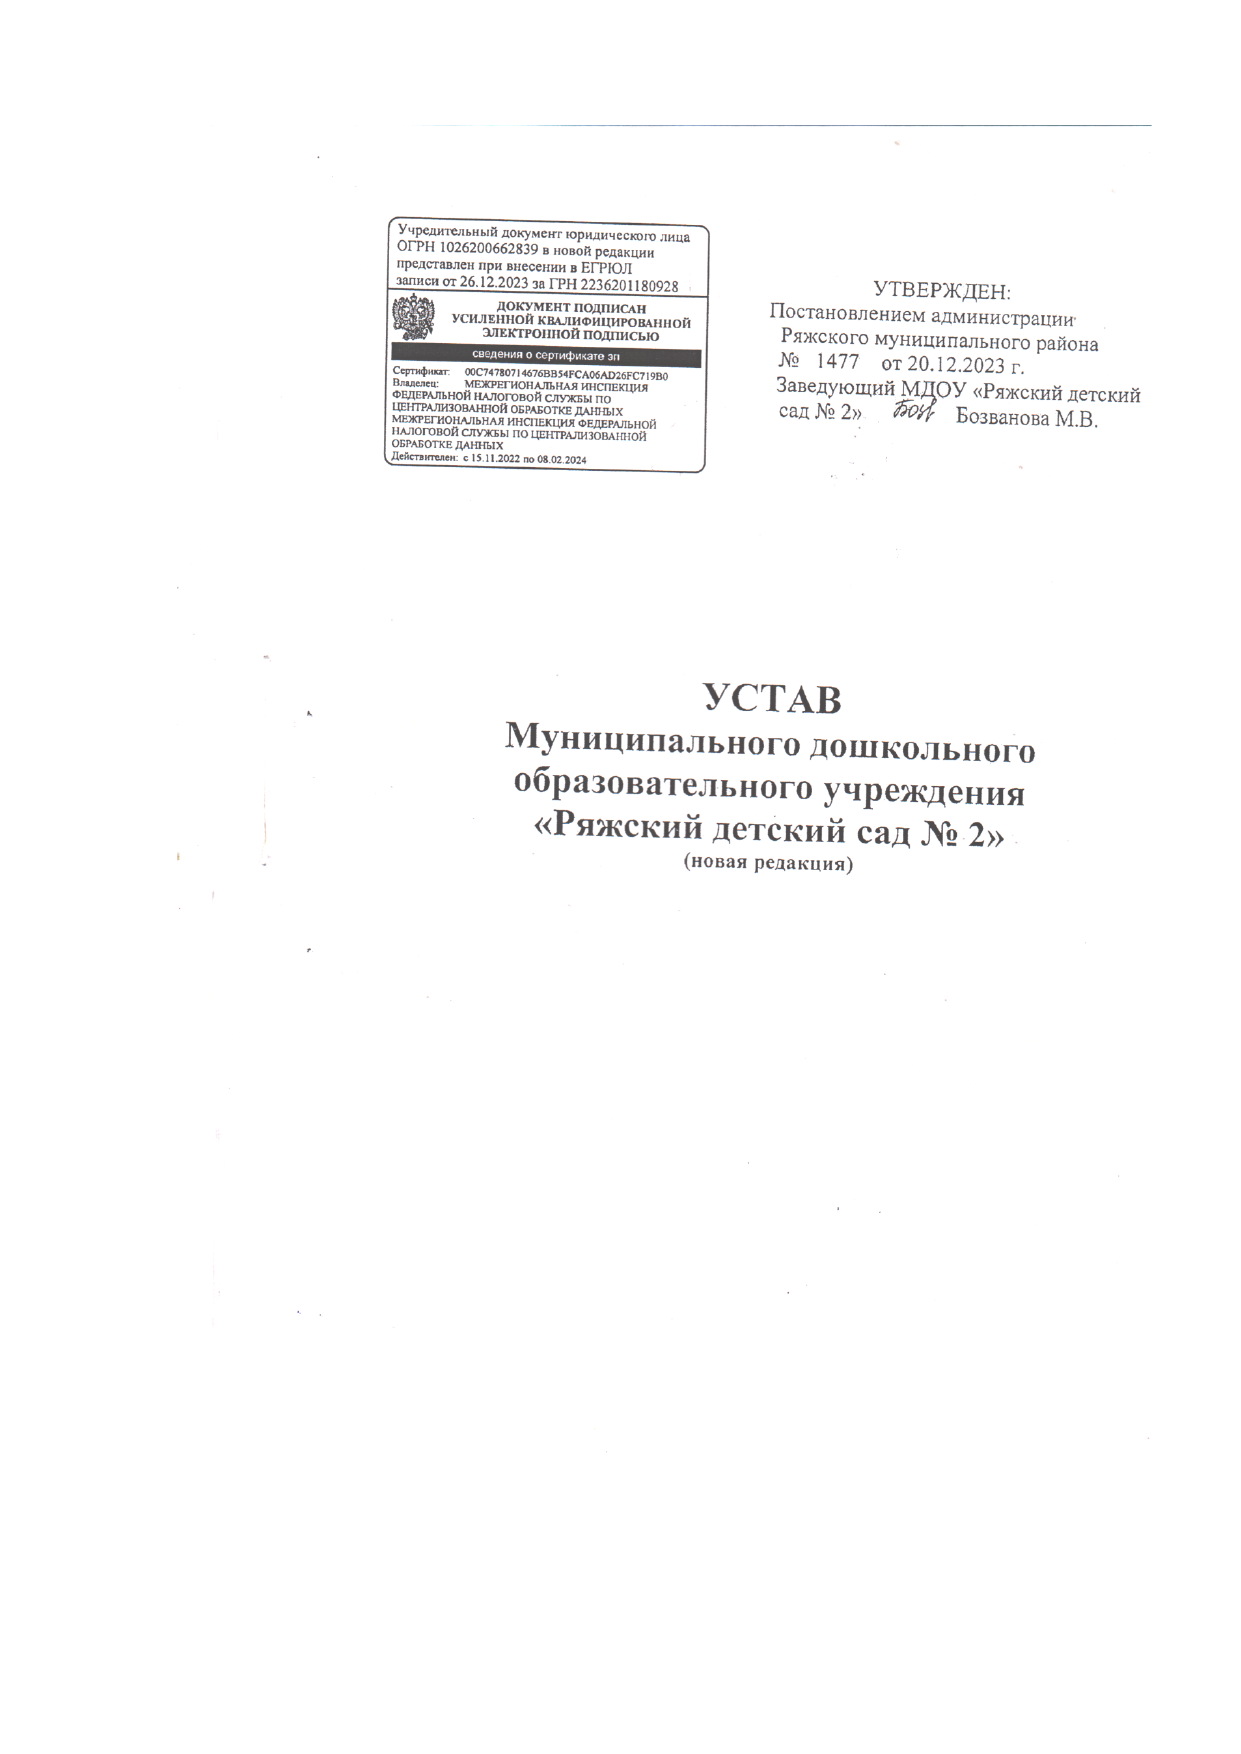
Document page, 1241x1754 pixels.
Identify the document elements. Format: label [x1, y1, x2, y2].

picture [177, 118, 1152, 1460]
